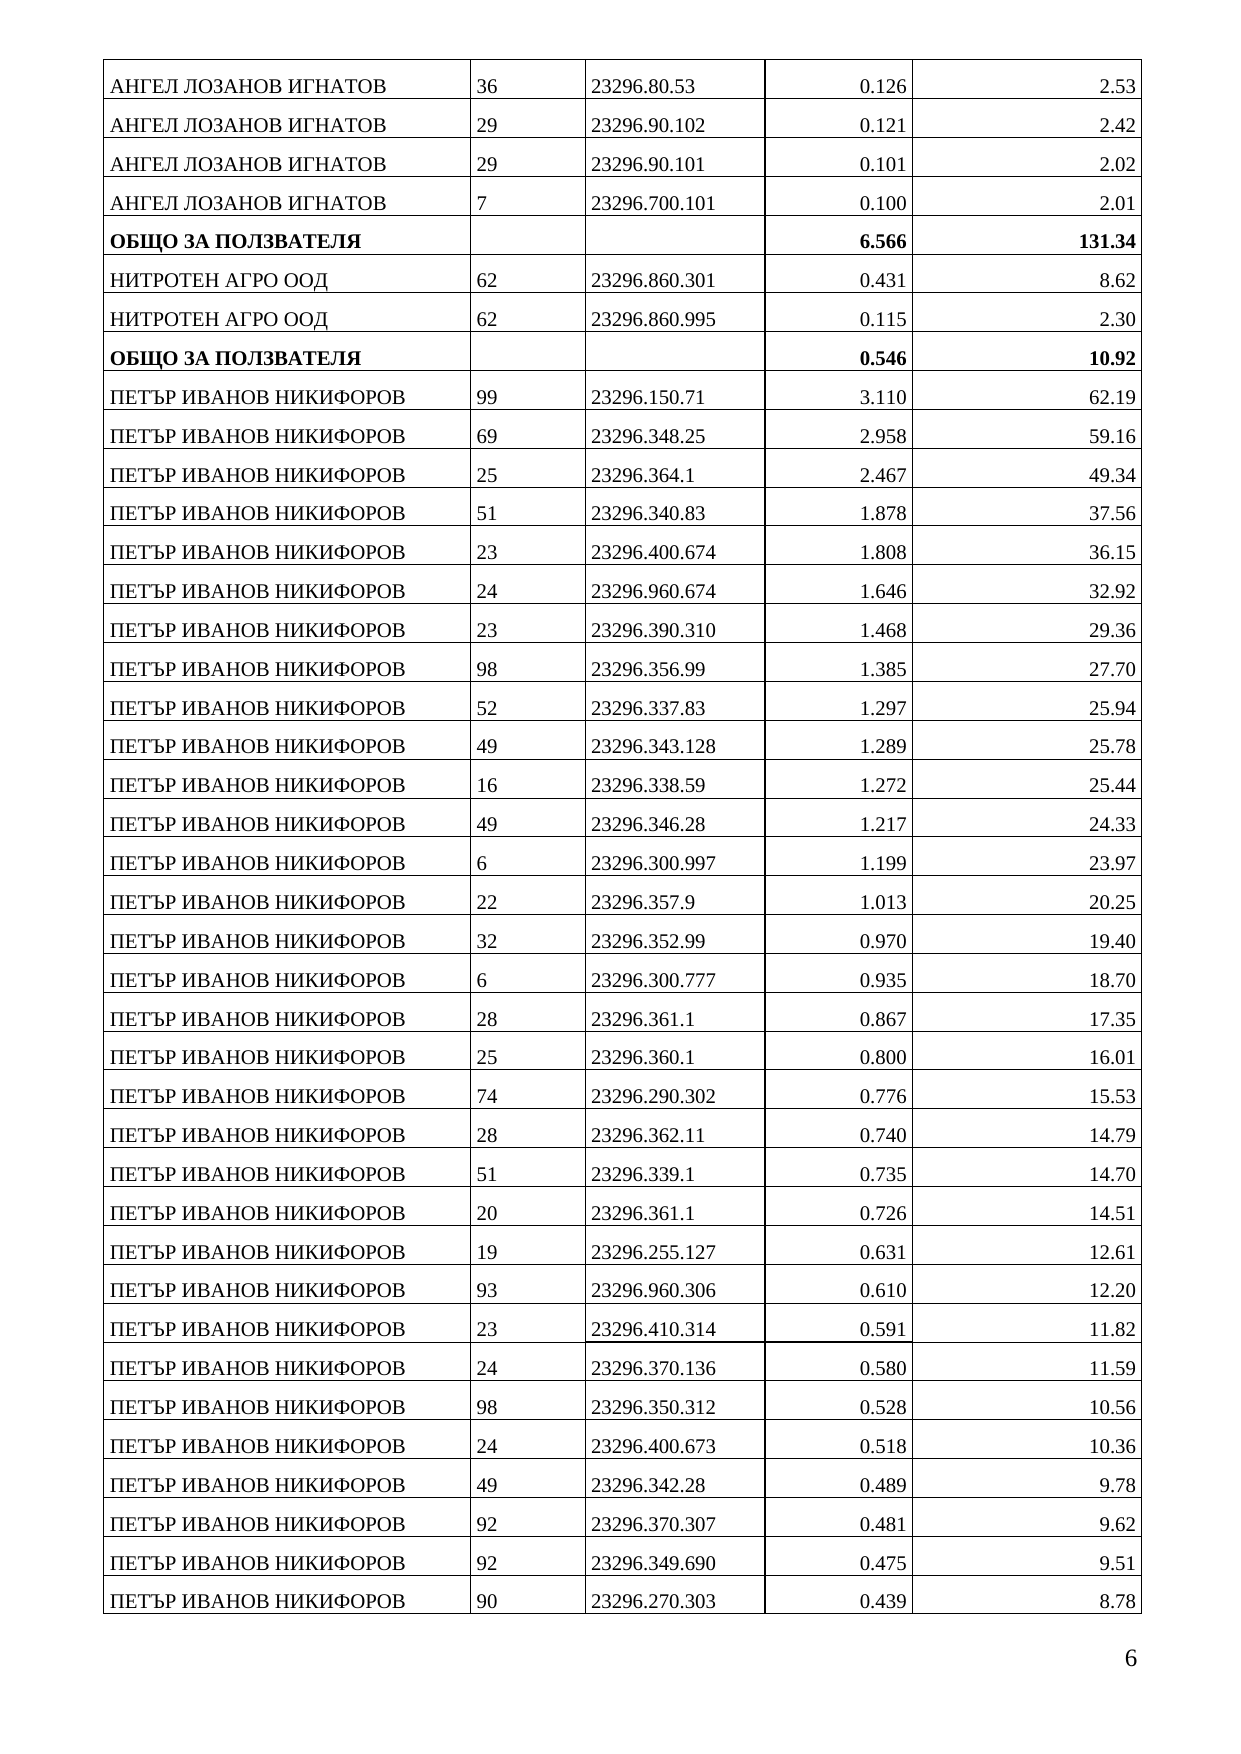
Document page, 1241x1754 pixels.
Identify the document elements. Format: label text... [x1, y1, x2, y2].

table_cell 36 [471, 60, 585, 98]
table_cell ПЕТЪР ИВАНОВ НИКИФОРОВ [104, 954, 470, 992]
table_cell 7 [471, 177, 585, 214]
table_cell 11.82 [913, 1304, 1141, 1341]
table_cell 25.94 [913, 682, 1141, 720]
table_cell 51 [471, 488, 585, 525]
table_cell 29 [471, 99, 585, 137]
table_cell ПЕТЪР ИВАНОВ НИКИФОРОВ [104, 876, 470, 914]
table_cell ПЕТЪР ИВАНОВ НИКИФОРОВ [104, 837, 470, 875]
table_cell 0.867 [766, 993, 912, 1031]
table_cell 19.40 [913, 915, 1141, 953]
table_cell 27.70 [913, 643, 1141, 681]
table_cell 52 [471, 682, 585, 720]
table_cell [104, 99, 470, 137]
table_cell [471, 216, 585, 253]
table_cell ПЕТЪР ИВАНОВ НИКИФОРОВ [104, 1420, 470, 1458]
table_cell 98 [471, 643, 585, 681]
table_cell 23296.340.83 [586, 488, 764, 525]
table_cell 25.78 [913, 721, 1141, 758]
table_cell [471, 332, 585, 370]
table_cell 24 [471, 1343, 585, 1380]
table_cell ОБЩО ЗА ПОЛЗВАТЕЛЯ [104, 332, 470, 370]
table_cell 49 [471, 721, 585, 758]
table_cell 1.217 [766, 799, 912, 836]
table_cell 23 [471, 526, 585, 564]
table_cell 1.646 [766, 565, 912, 603]
table_cell 0.735 [766, 1148, 912, 1186]
table_cell 28 [471, 993, 585, 1031]
table_cell 23296.362.11 [586, 1109, 764, 1147]
table_cell 23296.350.312 [586, 1381, 764, 1419]
table_cell 29.36 [913, 604, 1141, 642]
table_cell 9.78 [913, 1459, 1141, 1497]
table_cell ПЕТЪР ИВАНОВ НИКИФОРОВ [104, 526, 470, 564]
table_cell 23296.338.59 [586, 760, 764, 797]
table_cell 23 [471, 1304, 585, 1341]
table_cell 28 [471, 1109, 585, 1147]
table_cell 0.475 [766, 1537, 912, 1574]
table_cell 23296.343.128 [586, 721, 764, 758]
table_cell ПЕТЪР ИВАНОВ НИКИФОРОВ [104, 1537, 470, 1574]
table_cell 2.01 [913, 177, 1141, 214]
table_cell 2.467 [766, 449, 912, 487]
table_cell 23296.860.995 [586, 293, 764, 331]
table_cell 16 [471, 760, 585, 797]
table_cell 0.121 [766, 99, 912, 137]
table_cell ПЕТЪР ИВАНОВ НИКИФОРОВ [104, 799, 470, 836]
table_cell 0.115 [766, 293, 912, 331]
table_cell 62 [471, 293, 585, 331]
table_cell 62.19 [913, 371, 1141, 409]
table_cell 32.92 [913, 565, 1141, 603]
table_cell ПЕТЪР ИВАНОВ НИКИФОРОВ [104, 1187, 470, 1225]
table_cell 2.958 [766, 410, 912, 448]
table_cell 2.30 [913, 293, 1141, 331]
table_cell 23296.360.1 [586, 1032, 764, 1069]
table_cell 15.53 [913, 1070, 1141, 1108]
table_cell 23296.860.301 [586, 255, 764, 292]
table_cell ПЕТЪР ИВАНОВ НИКИФОРОВ [104, 1304, 470, 1341]
table_cell 2.42 [913, 99, 1141, 137]
table_cell ПЕТЪР ИВАНОВ НИКИФОРОВ [104, 1070, 470, 1108]
table_cell 9.62 [913, 1498, 1141, 1536]
table_cell ПЕТЪР ИВАНОВ НИКИФОРОВ [104, 721, 470, 758]
table_cell 23296.342.28 [586, 1459, 764, 1497]
table_cell 24.33 [913, 799, 1141, 836]
table_cell 0.518 [766, 1420, 912, 1458]
table_cell 0.726 [766, 1187, 912, 1225]
table_cell [586, 332, 764, 370]
table_cell 23296.370.136 [586, 1343, 764, 1380]
table_cell 0.439 [766, 1576, 912, 1613]
table_cell 1.289 [766, 721, 912, 758]
table_cell 131.34 [913, 216, 1141, 253]
table_cell 23296.390.310 [586, 604, 764, 642]
table_cell 18.70 [913, 954, 1141, 992]
table_cell 6 [471, 954, 585, 992]
table_cell 37.56 [913, 488, 1141, 525]
table_cell 23 [471, 604, 585, 642]
table_cell ПЕТЪР ИВАНОВ НИКИФОРОВ [104, 993, 470, 1031]
table_cell 98 [471, 1381, 585, 1419]
table_cell 25 [471, 449, 585, 487]
table_cell 23296.960.306 [586, 1265, 764, 1302]
table_cell 92 [471, 1498, 585, 1536]
table_cell 23296.364.1 [586, 449, 764, 487]
table_cell ПЕТЪР ИВАНОВ НИКИФОРОВ [104, 1343, 470, 1380]
table_cell 0.481 [766, 1498, 912, 1536]
table_cell 10.92 [913, 332, 1141, 370]
table_cell 8.62 [913, 255, 1141, 292]
table_cell 69 [471, 410, 585, 448]
table_cell 29 [471, 138, 585, 176]
table_cell 25.44 [913, 760, 1141, 797]
table_cell 9.51 [913, 1537, 1141, 1574]
table_cell 14.79 [913, 1109, 1141, 1147]
table_cell 23296.150.71 [586, 371, 764, 409]
table_cell 99 [471, 371, 585, 409]
table_cell 92 [471, 1537, 585, 1574]
table_cell 36.15 [913, 526, 1141, 564]
table_cell 23296.356.99 [586, 643, 764, 681]
table_cell 17.35 [913, 993, 1141, 1031]
table_cell 74 [471, 1070, 585, 1108]
table_cell 1.199 [766, 837, 912, 875]
table_cell 3.110 [766, 371, 912, 409]
table_cell 23296.352.99 [586, 915, 764, 953]
table_cell 0.100 [766, 177, 912, 214]
table_cell 20.25 [913, 876, 1141, 914]
table_cell ПЕТЪР ИВАНОВ НИКИФОРОВ [104, 1265, 470, 1302]
table_cell 0.935 [766, 954, 912, 992]
table_cell НИТРОТЕН АГРО ООД [104, 293, 470, 331]
table_cell 0.776 [766, 1070, 912, 1108]
table_cell 23296.90.102 [586, 99, 764, 137]
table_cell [104, 1576, 470, 1613]
table_cell [586, 216, 764, 253]
table_cell 62 [471, 255, 585, 292]
table_cell 6 [471, 837, 585, 875]
table_cell 10.36 [913, 1420, 1141, 1458]
table_cell 10.56 [913, 1381, 1141, 1419]
table_cell 90 [471, 1576, 585, 1613]
table_cell ПЕТЪР ИВАНОВ НИКИФОРОВ [104, 1226, 470, 1264]
table_cell 1.385 [766, 643, 912, 681]
table_cell 49 [471, 1459, 585, 1497]
table_cell ПЕТЪР ИВАНОВ НИКИФОРОВ [104, 371, 470, 409]
table_cell ПЕТЪР ИВАНОВ НИКИФОРОВ [104, 1498, 470, 1536]
table_cell ПЕТЪР ИВАНОВ НИКИФОРОВ [104, 643, 470, 681]
table_cell ПЕТЪР ИВАНОВ НИКИФОРОВ [104, 488, 470, 525]
table_cell 23296.361.1 [586, 1187, 764, 1225]
table_cell ОБЩО ЗА ПОЛЗВАТЕЛЯ [104, 216, 470, 253]
table_cell 23296.339.1 [586, 1148, 764, 1186]
table_cell 22 [471, 876, 585, 914]
table_cell 25 [471, 1032, 585, 1069]
table_cell ПЕТЪР ИВАНОВ НИКИФОРОВ [104, 449, 470, 487]
table_cell 14.51 [913, 1187, 1141, 1225]
table_cell ПЕТЪР ИВАНОВ НИКИФОРОВ [104, 1148, 470, 1186]
table_cell 2.02 [913, 138, 1141, 176]
table_cell 23296.400.673 [586, 1420, 764, 1458]
table_cell 51 [471, 1148, 585, 1186]
table_cell 23296.410.314 [586, 1304, 764, 1341]
table_cell 20 [471, 1187, 585, 1225]
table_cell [104, 60, 470, 98]
table_cell 49.34 [913, 449, 1141, 487]
table_cell 11.59 [913, 1343, 1141, 1380]
table_cell 23296.370.307 [586, 1498, 764, 1536]
table_cell 19 [471, 1226, 585, 1264]
table_cell 12.20 [913, 1265, 1141, 1302]
table_cell 23296.300.997 [586, 837, 764, 875]
table_cell 23296.348.25 [586, 410, 764, 448]
table_cell 16.01 [913, 1032, 1141, 1069]
table_cell 0.631 [766, 1226, 912, 1264]
table_cell 24 [471, 565, 585, 603]
table_cell 23296.349.690 [586, 1537, 764, 1574]
table_cell 0.580 [766, 1343, 912, 1380]
table_cell 0.546 [766, 332, 912, 370]
table_cell ПЕТЪР ИВАНОВ НИКИФОРОВ [104, 682, 470, 720]
table_cell 23296.357.9 [586, 876, 764, 914]
table_cell 0.591 [766, 1304, 912, 1341]
table_cell 0.528 [766, 1381, 912, 1419]
table_cell 6.566 [766, 216, 912, 253]
table_cell ПЕТЪР ИВАНОВ НИКИФОРОВ [104, 1109, 470, 1147]
table_cell 1.878 [766, 488, 912, 525]
table_cell ПЕТЪР ИВАНОВ НИКИФОРОВ [104, 1381, 470, 1419]
table_cell 23.97 [913, 837, 1141, 875]
table_cell 14.70 [913, 1148, 1141, 1186]
table_cell 8.78 [913, 1576, 1141, 1613]
table_cell 0.970 [766, 915, 912, 953]
table_cell 0.489 [766, 1459, 912, 1497]
table_cell 0.800 [766, 1032, 912, 1069]
table_cell 0.740 [766, 1109, 912, 1147]
table_cell 23296.700.101 [586, 177, 764, 214]
table_cell 1.013 [766, 876, 912, 914]
table_cell 1.272 [766, 760, 912, 797]
table_cell 49 [471, 799, 585, 836]
table_cell 23296.255.127 [586, 1226, 764, 1264]
table_cell 23296.300.777 [586, 954, 764, 992]
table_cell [104, 138, 470, 176]
table_cell ПЕТЪР ИВАНОВ НИКИФОРОВ [104, 604, 470, 642]
table_cell 32 [471, 915, 585, 953]
table_cell НИТРОТЕН АГРО ООД [104, 255, 470, 292]
table_cell ПЕТЪР ИВАНОВ НИКИФОРОВ [104, 1459, 470, 1497]
table_cell 1.808 [766, 526, 912, 564]
table_cell 12.61 [913, 1226, 1141, 1264]
table_cell 1.297 [766, 682, 912, 720]
table_cell ПЕТЪР ИВАНОВ НИКИФОРОВ [104, 410, 470, 448]
table_cell 23296.346.28 [586, 799, 764, 836]
table_cell АНГЕЛ ЛОЗАНОВ ИГНАТОВ [104, 177, 470, 214]
table_cell ПЕТЪР ИВАНОВ НИКИФОРОВ [104, 760, 470, 797]
table_cell 23296.361.1 [586, 993, 764, 1031]
table_cell ПЕТЪР ИВАНОВ НИКИФОРОВ [104, 915, 470, 953]
table_cell 2.53 [913, 60, 1141, 98]
table_cell 0.610 [766, 1265, 912, 1302]
table_cell ПЕТЪР ИВАНОВ НИКИФОРОВ [104, 565, 470, 603]
table_cell 1.468 [766, 604, 912, 642]
table_cell 0.126 [766, 60, 912, 98]
table_cell 23296.270.303 [586, 1576, 764, 1613]
table_cell 23296.290.302 [586, 1070, 764, 1108]
table_cell 0.431 [766, 255, 912, 292]
table_cell 23296.337.83 [586, 682, 764, 720]
table_cell 24 [471, 1420, 585, 1458]
table_cell 23296.90.101 [586, 138, 764, 176]
table_cell 23296.80.53 [586, 60, 764, 98]
table_cell 23296.960.674 [586, 565, 764, 603]
table_cell 23296.400.674 [586, 526, 764, 564]
table_cell 0.101 [766, 138, 912, 176]
table_cell 59.16 [913, 410, 1141, 448]
table_cell ПЕТЪР ИВАНОВ НИКИФОРОВ [104, 1032, 470, 1069]
table_cell 93 [471, 1265, 585, 1302]
